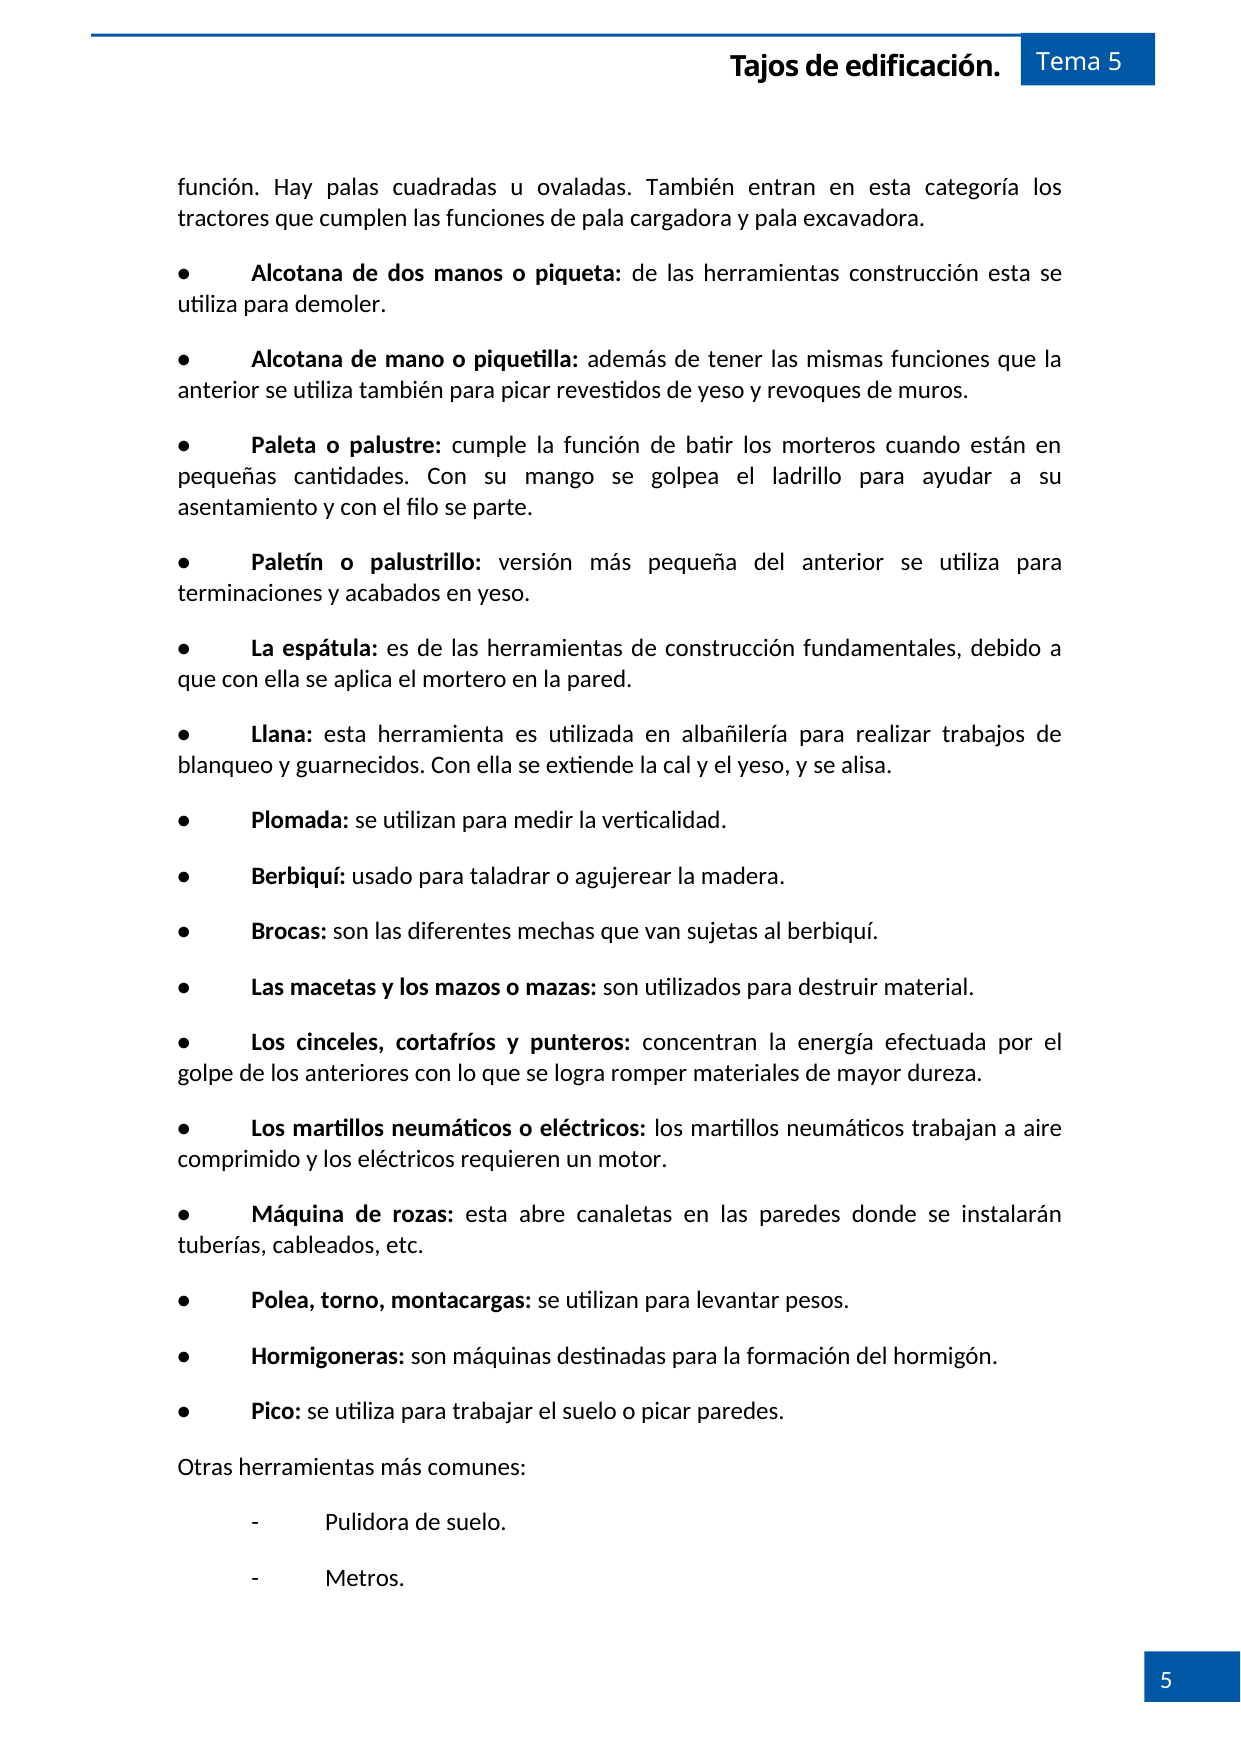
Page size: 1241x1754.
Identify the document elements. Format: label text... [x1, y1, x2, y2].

text • Paletín o palustrillo: versión más pequeña del anterior se utiliza para terminaciones y acabados en yeso. [177, 546, 1063, 607]
text • Alcotana de dos manos o piqueta: de las herramientas construcción esta se utiliza para demoler. [177, 257, 1063, 318]
text • Plomada: se utilizan para medir la verticalidad. [177, 804, 1063, 835]
text • Brocas: son las diferentes mechas que van sujetas al berbiquí. [177, 915, 1063, 946]
text • Máquina de rozas: esta abre canaletas en las paredes donde se instalarán tuberías, cableados, etc. [177, 1198, 1063, 1259]
text • Los cinceles, cortafríos y punteros: concentran la energía efectuada por el golpe de los anteriores con lo que se logra romper materiales de mayor dureza. [177, 1026, 1063, 1087]
text • Pico: se utiliza para trabajar el suelo o picar paredes. [177, 1396, 1063, 1426]
text • La espátula: es de las herramientas de construcción fundamentales, debido a que con ella se aplica el mortero en la pared. [177, 632, 1063, 693]
text • Las macetas y los mazos o mazas: son utilizados para destruir material. [177, 971, 1063, 1001]
text • Llana: esta herramienta es utilizada en albañilería para realizar trabajos de blanqueo y guarnecidos. Con ella se extiende la cal y el yeso, y se alisa. [177, 718, 1063, 779]
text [177, 171, 1063, 232]
text Otras herramientas más comunes: [177, 1451, 1063, 1482]
text • Los martillos neumáticos o eléctricos: los martillos neumáticos trabajan a aire comprimido y los eléctricos requieren un motor. [177, 1112, 1063, 1173]
text • Hormigoneras: son máquinas destinadas para la formación del hormigón. [177, 1340, 1063, 1371]
text • Alcotana de mano o piquetilla: además de tener las mismas funciones que la anterior se utiliza también para picar revestidos de yeso y revoques de muros. [177, 343, 1063, 404]
text - Metros. [177, 1562, 1063, 1593]
text - Pulidora de suelo. [177, 1507, 1063, 1537]
text • Polea, torno, montacargas: se utilizan para levantar pesos. [177, 1284, 1063, 1315]
text • Berbiquí: usado para taladrar o agujerear la madera. [177, 860, 1063, 890]
text • Paleta o palustre: cumple la función de batir los morteros cuando están en pequeñas cantidades. Con su mango se golpea el ladrillo para ayudar a su asentamiento y con el filo se parte. [177, 429, 1063, 521]
